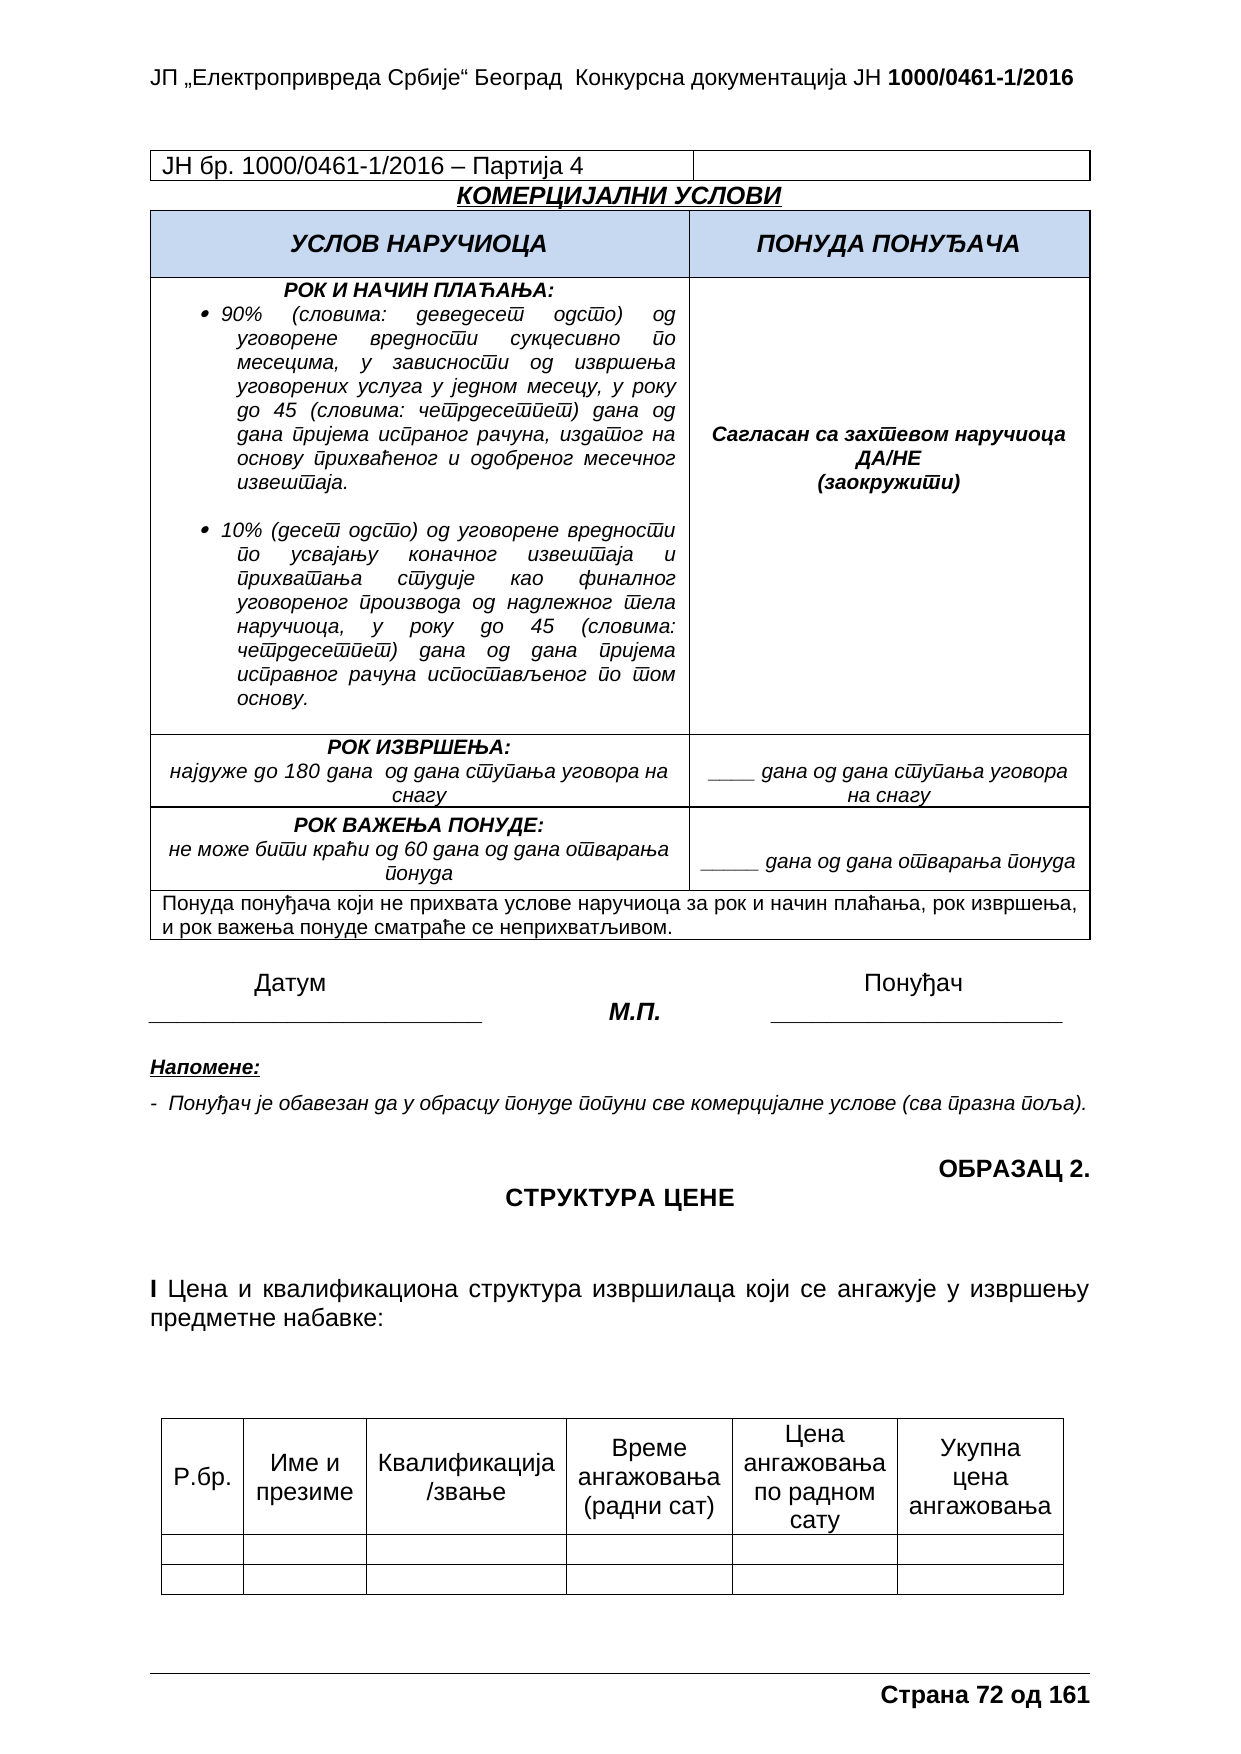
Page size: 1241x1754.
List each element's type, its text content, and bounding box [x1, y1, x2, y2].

text Датум Понуђач [150, 968, 1090, 997]
text КОМЕРЦИЈАЛНИ УСЛОВИ [150, 181, 1090, 209]
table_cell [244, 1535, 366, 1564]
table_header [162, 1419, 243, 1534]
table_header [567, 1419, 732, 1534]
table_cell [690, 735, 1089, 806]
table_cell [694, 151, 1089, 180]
text Напомене: [150, 1055, 1090, 1079]
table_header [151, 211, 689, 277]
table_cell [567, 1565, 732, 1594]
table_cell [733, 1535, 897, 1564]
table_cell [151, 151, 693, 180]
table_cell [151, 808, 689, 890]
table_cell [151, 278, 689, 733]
text ________________________ М.П. _____________________ [150, 997, 1090, 1026]
text ОБРАЗАЦ 2. [150, 1154, 1090, 1183]
text - Понуђач је обавезан да у обрасцу понуде попуни све комерцијалне услове (сва празна поља). [150, 1091, 1090, 1115]
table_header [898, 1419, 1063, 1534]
text СТРУКТУРА ЦЕНЕ [150, 1183, 1090, 1211]
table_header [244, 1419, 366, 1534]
text I Цена и квалификациона структура извршилаца који се ангажује у извршењу предметне набавке: [150, 1274, 1090, 1332]
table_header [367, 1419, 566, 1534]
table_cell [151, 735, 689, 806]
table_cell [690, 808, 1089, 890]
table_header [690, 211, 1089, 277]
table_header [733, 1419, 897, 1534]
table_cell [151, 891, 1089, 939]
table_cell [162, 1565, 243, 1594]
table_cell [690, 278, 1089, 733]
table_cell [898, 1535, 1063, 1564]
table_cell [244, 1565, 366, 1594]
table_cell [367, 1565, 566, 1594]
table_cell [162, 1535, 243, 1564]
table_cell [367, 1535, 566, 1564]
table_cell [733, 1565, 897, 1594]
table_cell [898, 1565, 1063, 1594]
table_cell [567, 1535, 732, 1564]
